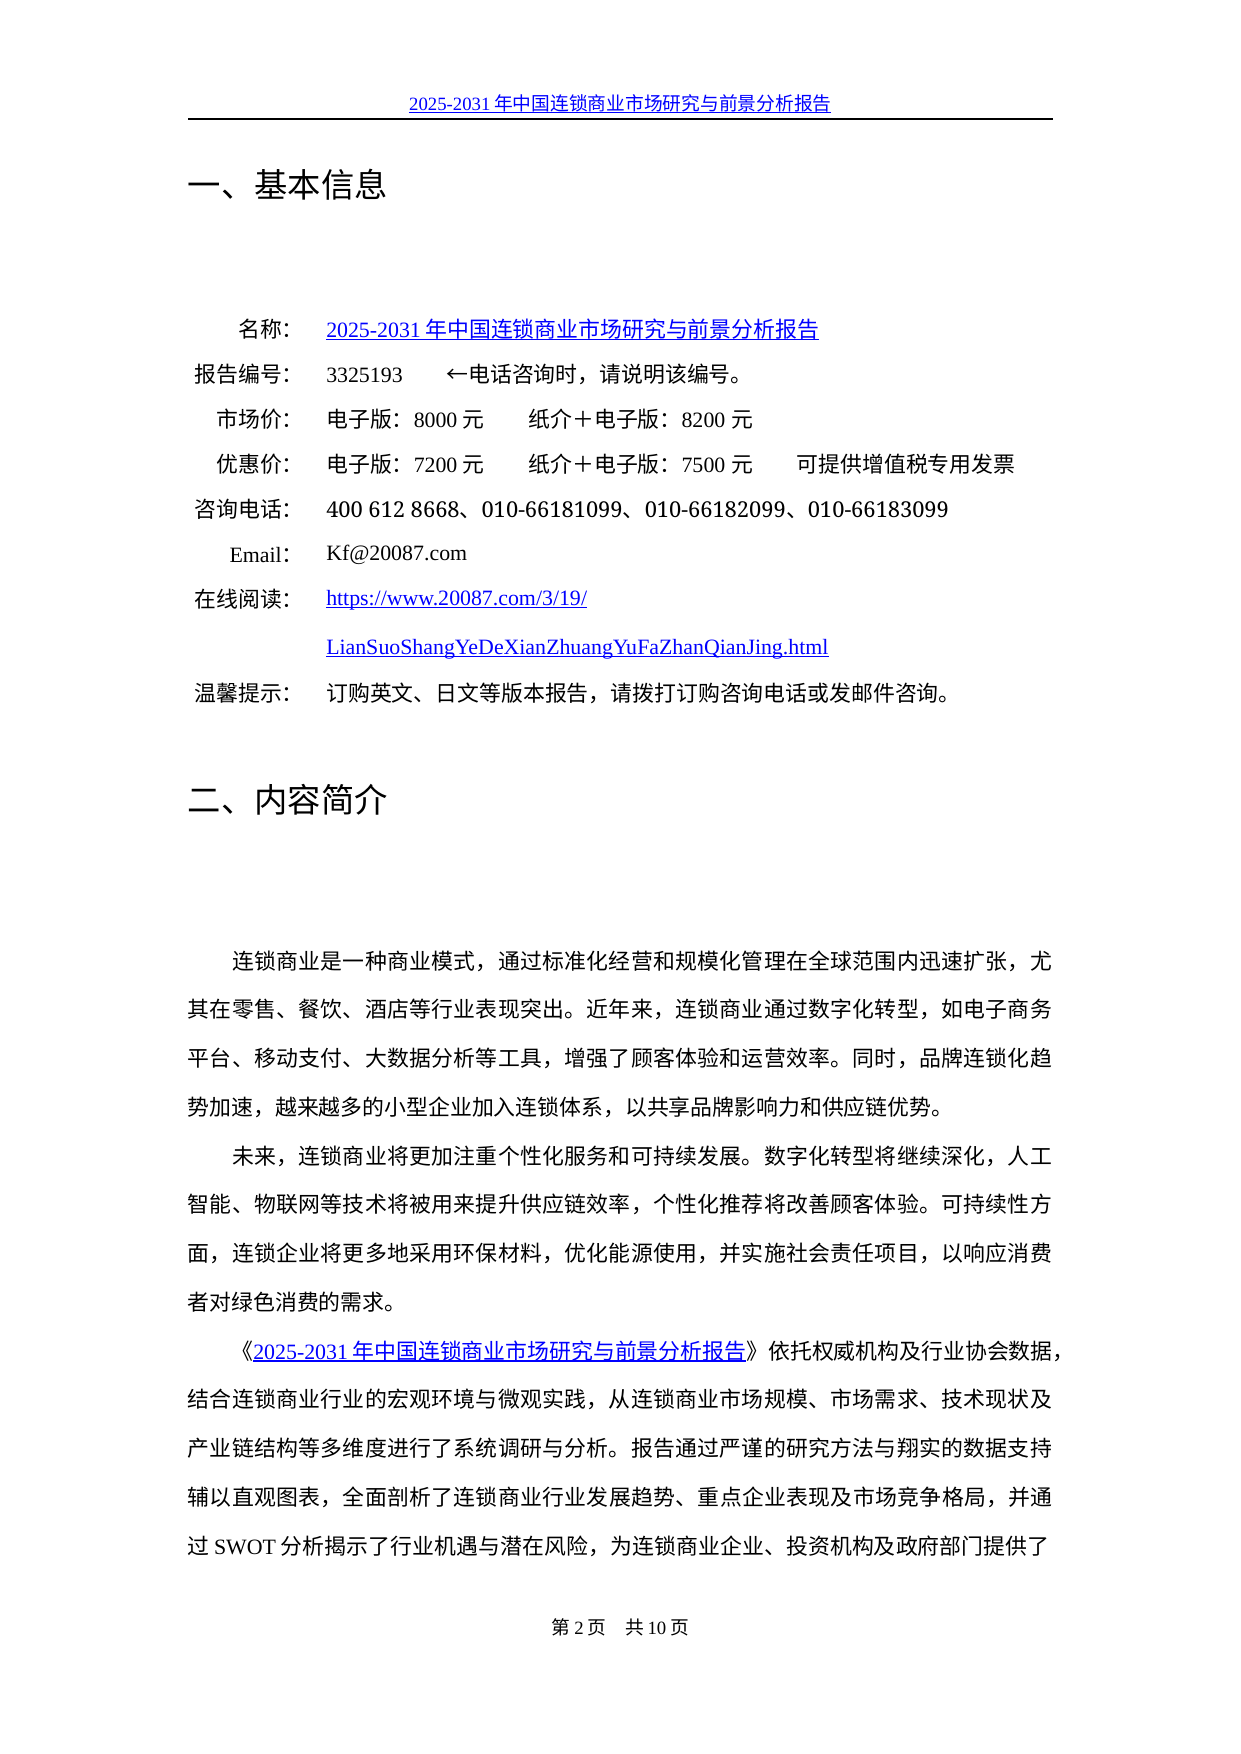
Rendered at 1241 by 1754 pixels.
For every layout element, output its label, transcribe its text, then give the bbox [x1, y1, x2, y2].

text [187, 943, 1053, 1561]
table_cell 在线阅读： [167, 582, 315, 675]
table_cell 咨询电话： [167, 492, 315, 537]
table_cell 报告编号： [167, 357, 315, 402]
table_cell 订购英文、日文等版本报告，请拨打订购咨询电话或发邮件咨询。 [315, 675, 1073, 720]
table_cell 电子版：8000 元 纸介＋电子版：8200 元 [315, 402, 1073, 447]
table_cell 400 612 8668、010-66181099、010-66182099、010-66183099 [315, 492, 1073, 537]
title 一、基本信息 [187, 150, 1053, 215]
table_cell 优惠价： [167, 447, 315, 492]
table_cell 温馨提示： [167, 675, 315, 720]
title 二、内容简介 [187, 766, 1053, 831]
table_cell Email： [167, 537, 315, 582]
table_header 2025-2031年中国连锁商业市场研究与前景分析报告 [315, 312, 1073, 357]
table_cell [315, 582, 1073, 675]
table_cell Kf@20087.com [315, 537, 1073, 582]
table_cell 电子版：7200 元 纸介＋电子版：7500 元 可提供增值税专用发票 [315, 447, 1073, 492]
table_cell 3325193 ←电话咨询时，请说明该编号。 [315, 357, 1073, 402]
table_header 名称： [167, 312, 315, 357]
table_cell 市场价： [167, 402, 315, 447]
